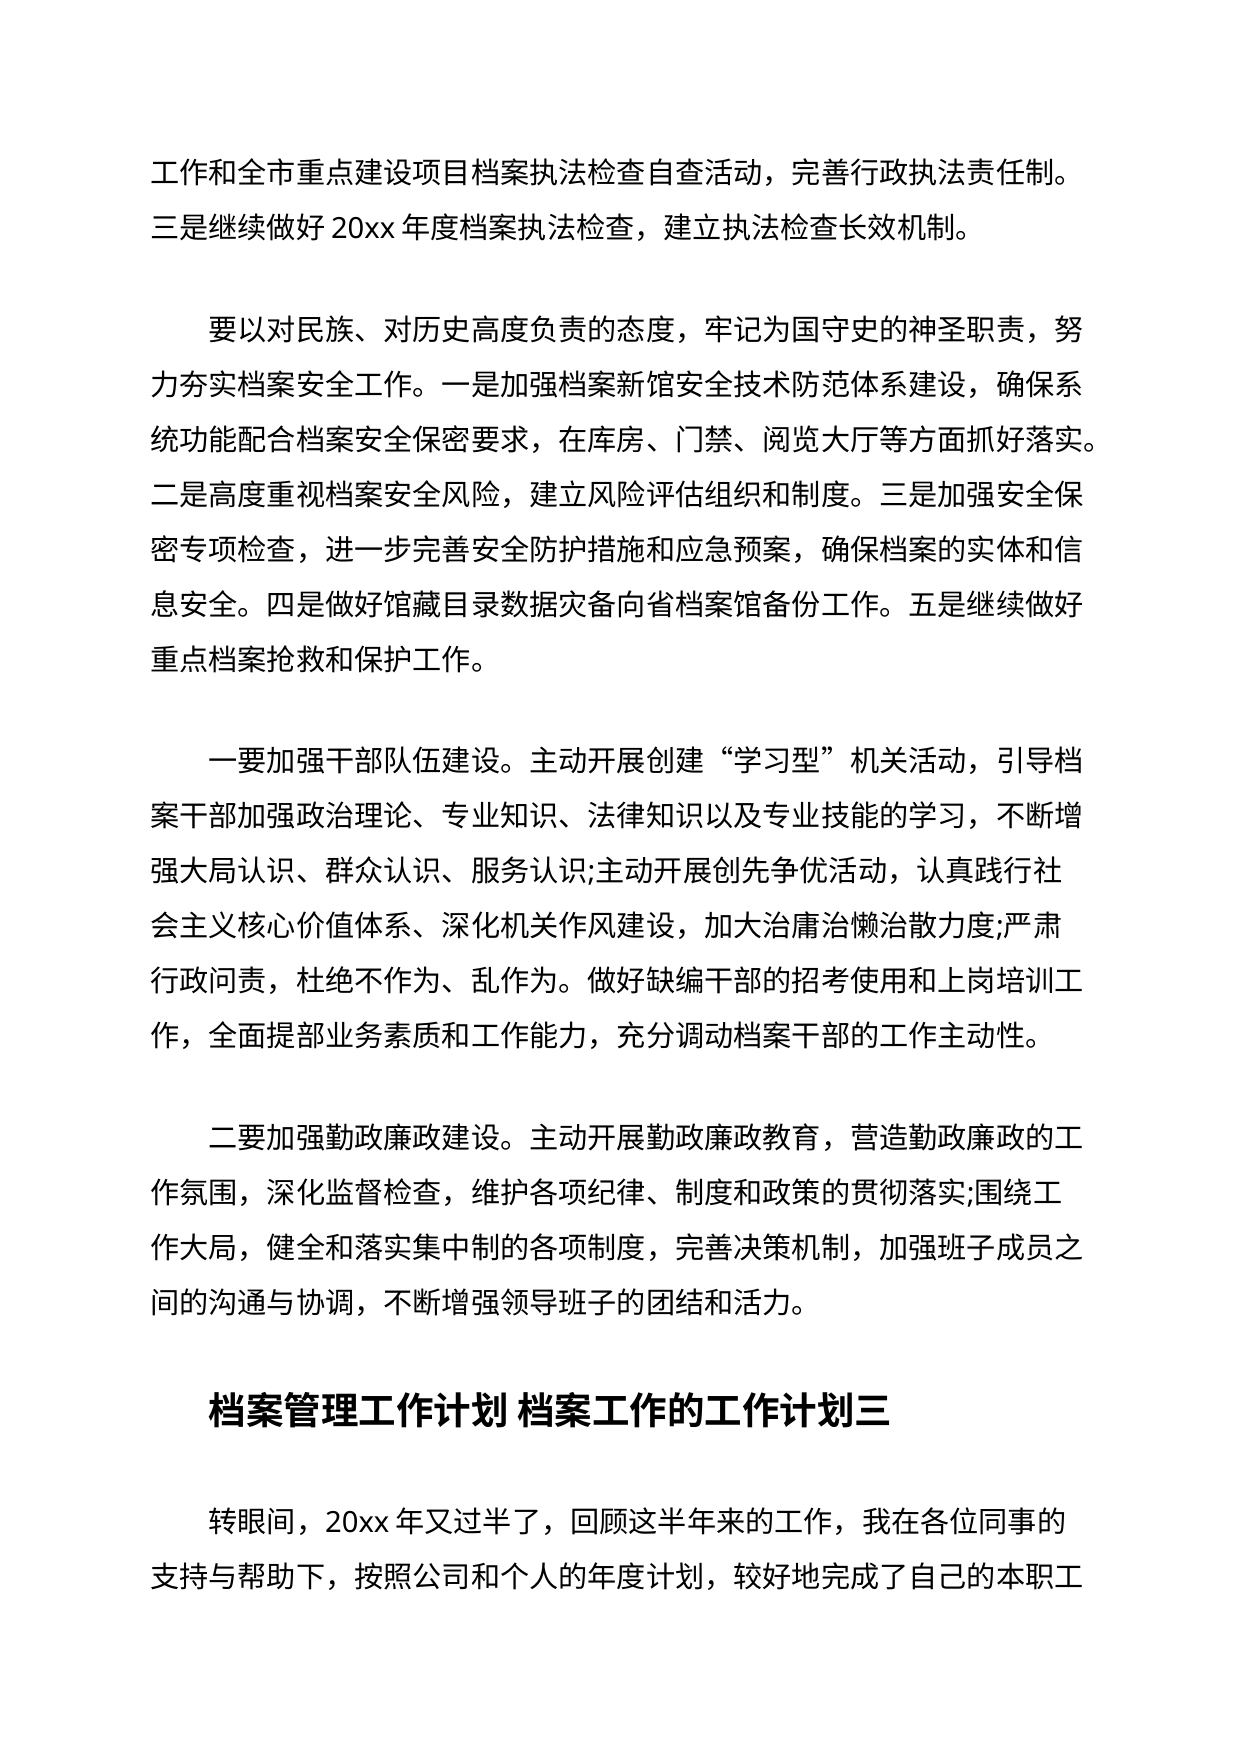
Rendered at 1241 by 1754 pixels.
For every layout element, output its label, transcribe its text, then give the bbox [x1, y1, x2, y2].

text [150, 150, 1090, 247]
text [150, 1498, 1090, 1596]
text 要以对民族、对历史高度负责的态度，牢记为国守史的神圣职责，努力夯实档案安全工作。一是加强档案新馆安全技术防范体系建设，确保系统功能配合档案安全保密要求，在库房、门禁、阅览大厅等方面抓好落实。二是高度重视档案安全风险，建立风险评估组织和制度。三是加强安全保密专项检查，进一步完善安全防护措施和应急预案，确保档案的实体和信息安全。四是做好馆藏目录数据灾备向省档案馆备份工作。五是继续做好重点档案抢救和保护工作。 [150, 307, 1090, 678]
text 二要加强勤政廉政建设。主动开展勤政廉政教育，营造勤政廉政的工作氛围，深化监督检查，维护各项纪律、制度和政策的贯彻落实;围绕工作大局，健全和落实集中制的各项制度，完善决策机制，加强班子成员之间的沟通与协调，不断增强领导班子的团结和活力。 [150, 1114, 1090, 1322]
text 一要加强干部队伍建设。主动开展创建“学习型”机关活动，引导档案干部加强政治理论、专业知识、法律知识以及专业技能的学习，不断增强大局认识、群众认识、服务认识;主动开展创先争优活动，认真践行社会主义核心价值体系、深化机关作风建设，加大治庸治懒治散力度;严肃行政问责，杜绝不作为、乱作为。做好缺编干部的招考使用和上岗培训工作，全面提部业务素质和工作能力，充分调动档案干部的工作主动性。 [150, 738, 1090, 1055]
text 档案管理工作计划 档案工作的工作计划三 [150, 1381, 1090, 1435]
